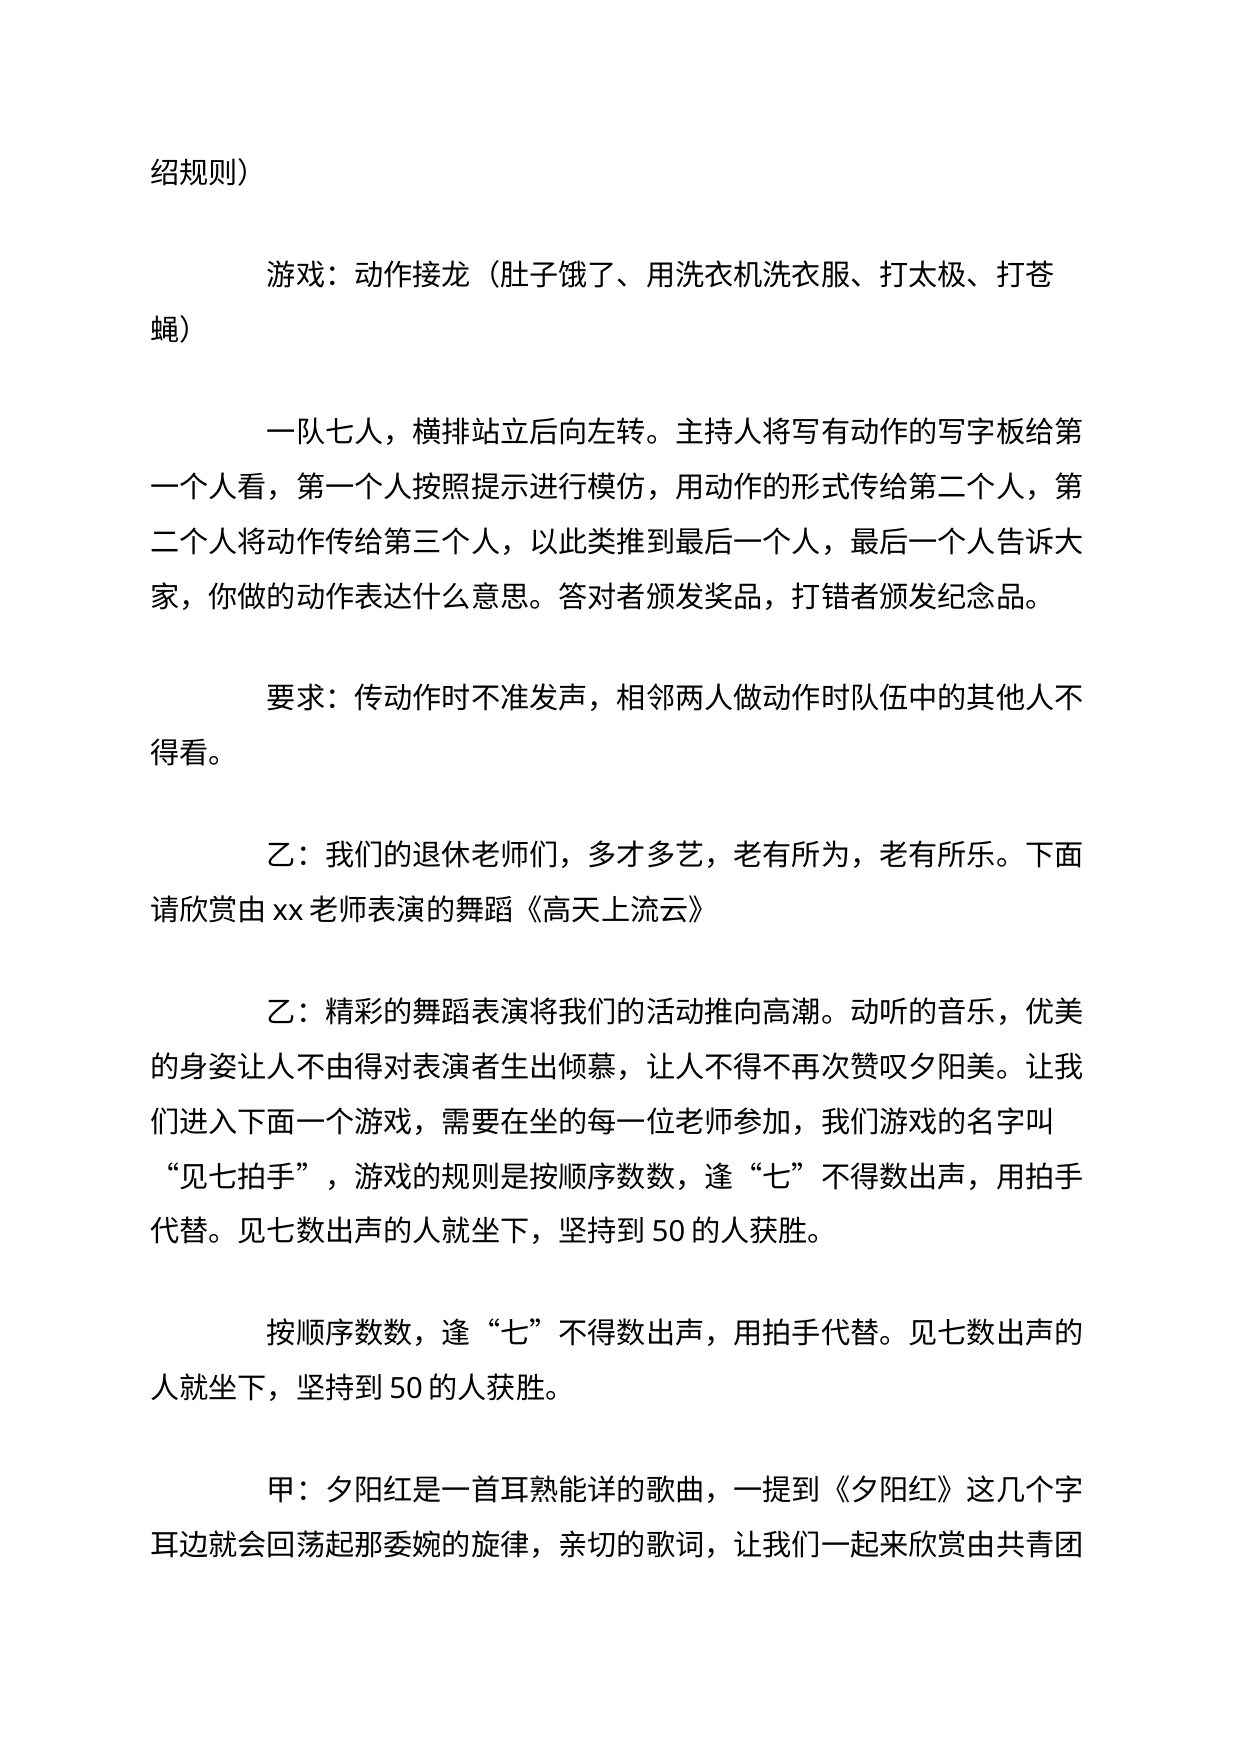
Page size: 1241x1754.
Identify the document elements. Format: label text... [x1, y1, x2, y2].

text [150, 150, 1090, 192]
text 要求：传动作时不准发声，相邻两人做动作时队伍中的其他人不得看。 [150, 675, 1090, 772]
text 按顺序数数，逢“七”不得数出声，用拍手代替。见七数出声的人就坐下，坚持到50的人获胜。 [150, 1310, 1090, 1407]
text 乙：精彩的舞蹈表演将我们的活动推向高潮。动听的音乐，优美的身姿让人不由得对表演者生出倾慕，让人不得不再次赞叹夕阳美。让我们进入下面一个游戏，需要在坐的每一位老师参加，我们游戏的名字叫“见七拍手”，游戏的规则是按顺序数数，逢“七”不得数出声，用拍手代替。见七数出声的人就坐下，坚持到50的人获胜。 [150, 988, 1090, 1250]
text 乙：我们的退休老师们，多才多艺，老有所为，老有所乐。下面请欣赏由xx老师表演的舞蹈《高天上流云》 [150, 832, 1090, 929]
text 一队七人，横排站立后向左转。主持人将写有动作的写字板给第一个人看，第一个人按照提示进行模仿，用动作的形式传给第二个人，第二个人将动作传给第三个人，以此类推到最后一个人，最后一个人告诉大家，你做的动作表达什么意思。答对者颁发奖品，打错者颁发纪念品。 [150, 408, 1090, 615]
text 游戏：动作接龙（肚子饿了、用洗衣机洗衣服、打太极、打苍蝇） [150, 252, 1090, 349]
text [150, 1467, 1090, 1564]
